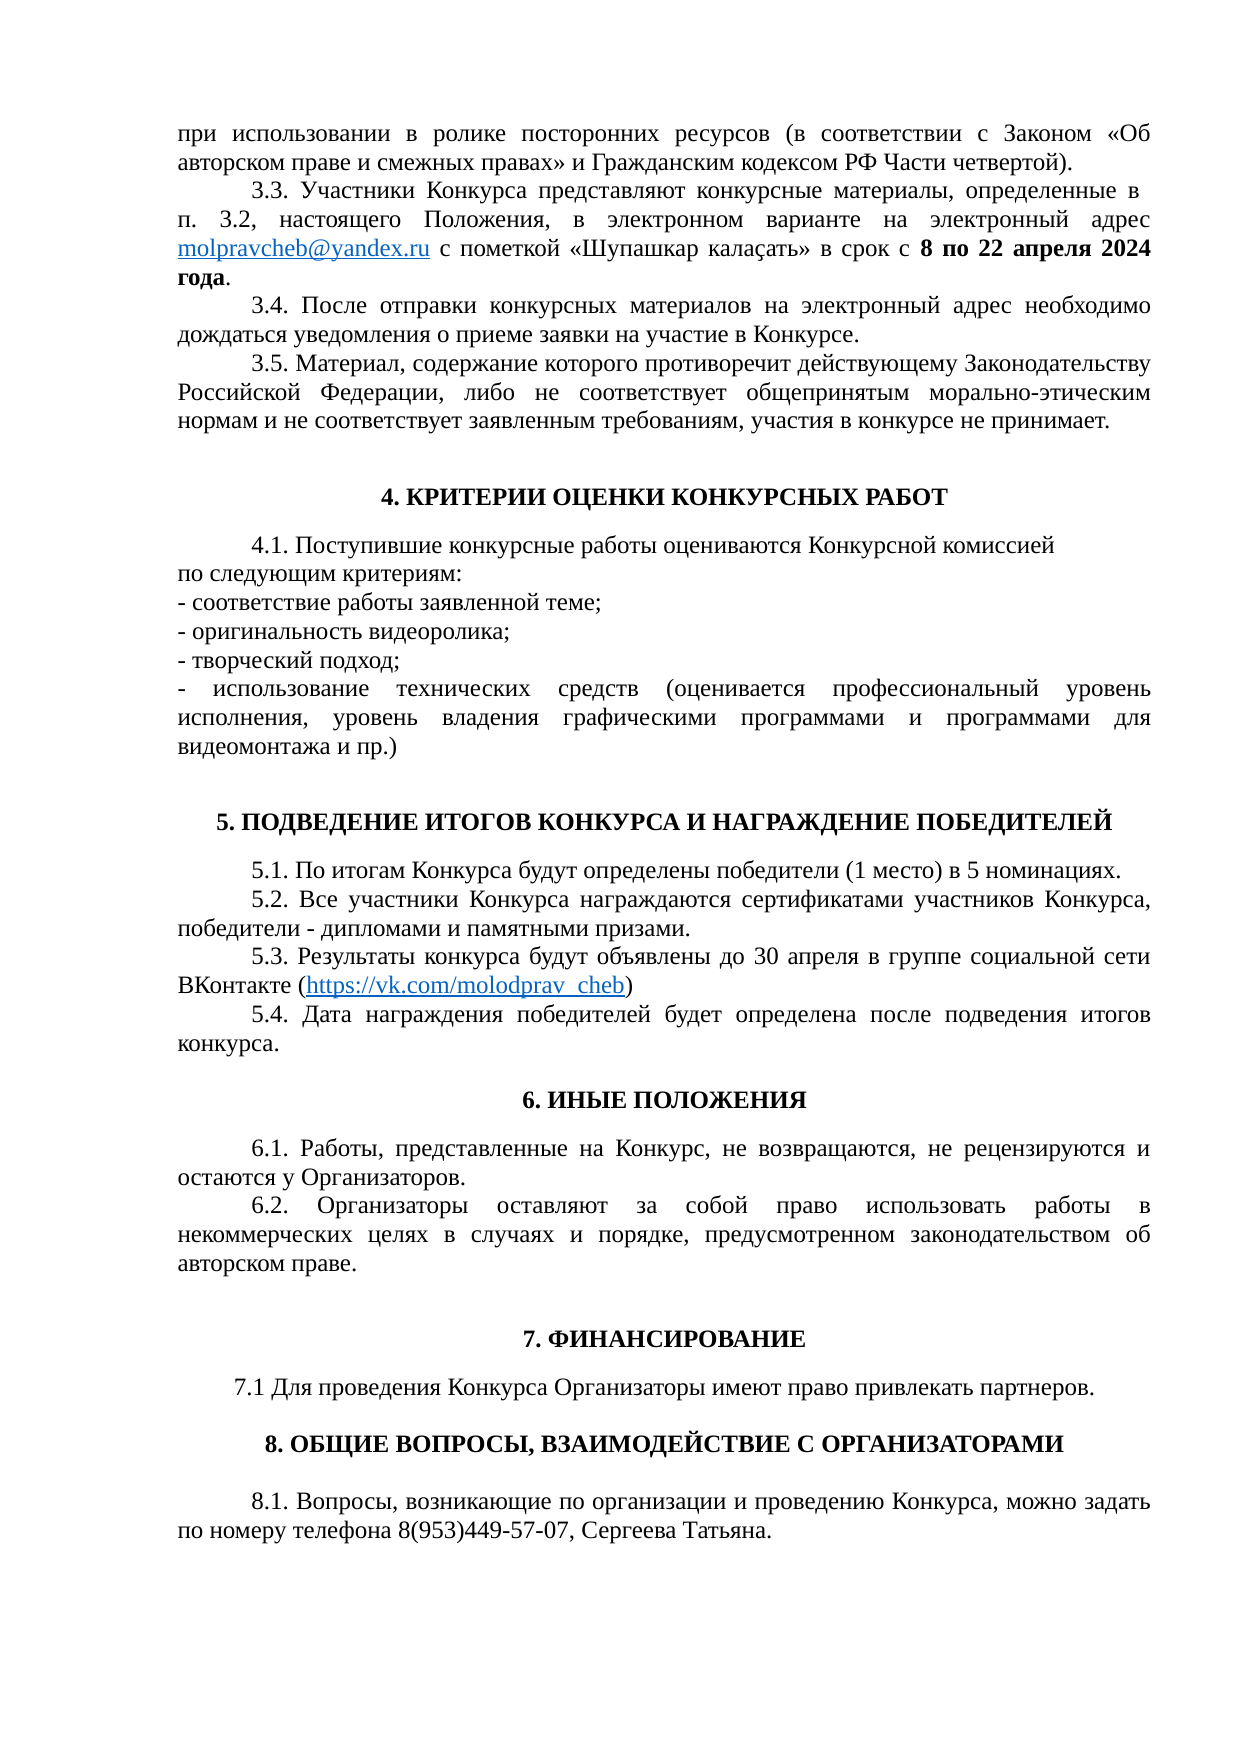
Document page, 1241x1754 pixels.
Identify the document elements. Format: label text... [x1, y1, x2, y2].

text 7.1 Для проведения Конкурса Организаторы имеют право привлекать партнеров. 8. ОБЩИЕ ВОПРОСЫ, ВЗАИМОДЕЙСТВИЕ С ОРГАНИЗАТОРАМИ [177, 1372, 1152, 1458]
text 3.3. Участники Конкурса представляют конкурсные материалы, определенные в п. 3.2, настоящего Положения, в электронном варианте на электронный адрес molpravcheb@yandex.ru c пометкой «Шупашкар калаҫать» в срок с 8 по 22 апреля 2024 года. [177, 176, 1152, 291]
text 6.1. Работы, представленные на Конкурс, не возвращаются, не рецензируются и остаются у Организаторов. [177, 1133, 1152, 1190]
text - использование технических средств (оценивается профессиональный уровень исполнения, уровень владения графическими программами и программами для видеомонтажа и пр.) [177, 673, 1152, 760]
text 4.1. Поступившие конкурсные работы оцениваются Конкурсной комиссией [177, 530, 1152, 558]
text 5. ПОДВЕДЕНИЕ ИТОГОВ КОНКУРСА И НАГРАЖДЕНИЕ ПОБЕДИТЕЛЕЙ [177, 807, 1152, 836]
text 6. ИНЫЕ ПОЛОЖЕНИЯ [177, 1085, 1152, 1114]
text 3.5. Материал, содержание которого противоречит действующему Законодательству Российской Федерации, либо не соответствует общепринятым морально-этическим нормам и не соответствует заявленным требованиям, участия в конкурсе не принимает. [177, 348, 1152, 434]
text - оригинальность видеоролика; [177, 616, 1152, 645]
text по следующим критериям: [177, 558, 1152, 587]
text - соответствие работы заявленной теме; [177, 587, 1152, 616]
text 5.4. Дата награждения победителей будет определена после подведения итогов конкурса. [177, 999, 1152, 1056]
text 8.1. Вопросы, возникающие по организации и проведению Конкурса, можно задать по номеру телефона 8(953)449-57-07, Сергеева Татьяна. [177, 1486, 1152, 1544]
text 5.1. По итогам Конкурса будут определены победители (1 место) в 5 номинациях. [177, 855, 1152, 884]
text - творческий подход; [177, 645, 1152, 673]
text 7. ФИНАНСИРОВАНИЕ [177, 1324, 1152, 1353]
text 6.2. Организаторы оставляют за собой право использовать работы в некоммерческих целях в случаях и порядке, предусмотренном законодательством об авторском праве. [177, 1190, 1152, 1277]
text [177, 118, 1152, 176]
text 4. КРИТЕРИИ ОЦЕНКИ КОНКУРСНЫХ РАБОТ [177, 482, 1152, 511]
text 3.4. После отправки конкурсных материалов на электронный адрес необходимо дождаться уведомления о приеме заявки на участие в Конкурсе. [177, 291, 1152, 348]
text 5.2. Все участники Конкурса награждаются сертификатами участников Конкурса, победители - дипломами и памятными призами. [177, 884, 1152, 941]
text 5.3. Результаты конкурса будут объявлены до 30 апреля в группе социальной сети ВКонтакте (https://vk.com/molodprav_cheb) [177, 941, 1152, 999]
